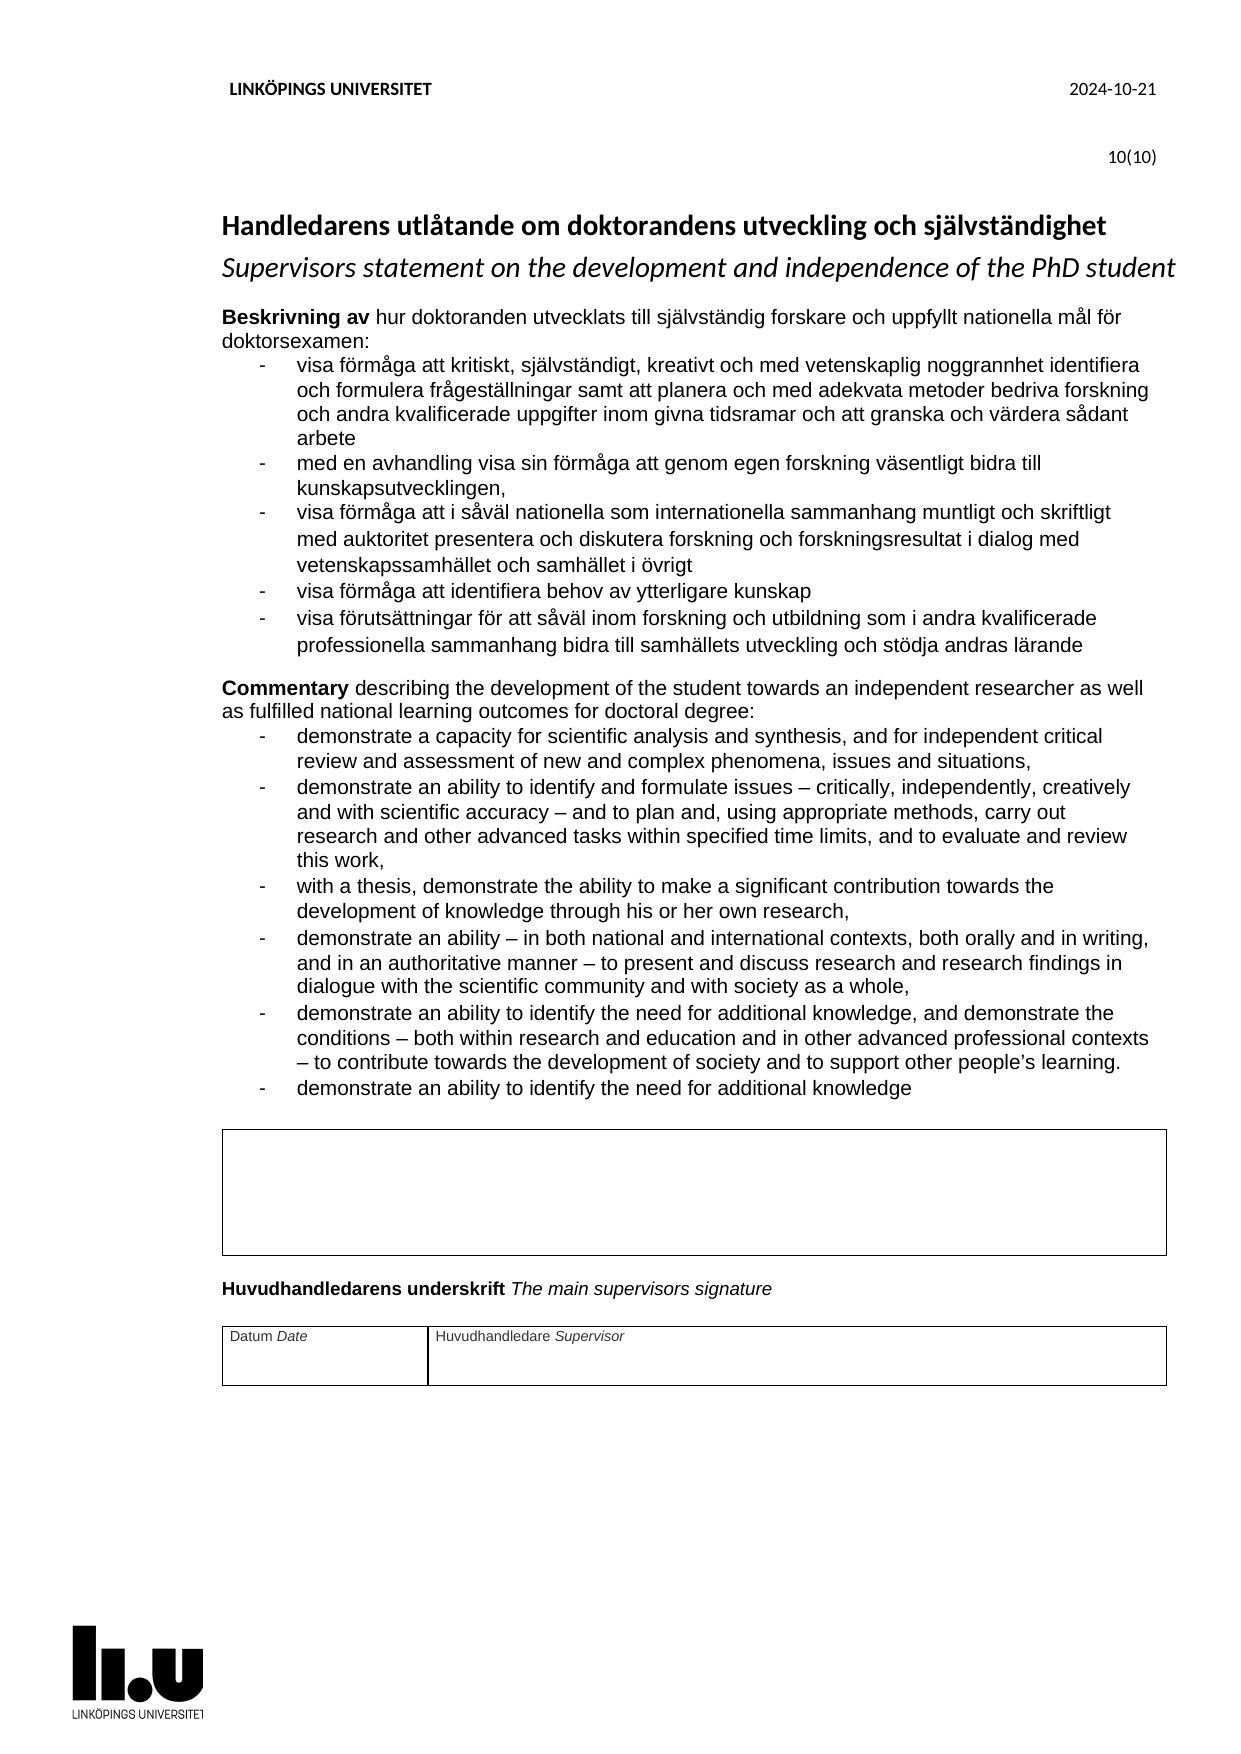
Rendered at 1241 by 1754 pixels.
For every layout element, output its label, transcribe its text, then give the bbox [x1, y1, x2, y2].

table_header [223, 1130, 1166, 1255]
list demonstrate an ability to identify and formulate issues – critically, independently, creatively and with scientific accuracy – and to plan and, using appropriate methods, carry out research and other advanced tasks within specified time limits, and to evaluate and review this work, [259, 774, 1152, 872]
table_header Huvudhandledare Supervisor [429, 1327, 1166, 1385]
list visa förmåga att kritiskt, självständigt, kreativt och med vetenskaplig noggrannhet identifiera och formulera frågeställningar samt att planera och med adekvata metoder bedriva forskning och andra kvalificerade uppgifter inom givna tidsramar och att granska och värdera sådant arbete [259, 353, 1152, 450]
list demonstrate an ability – in both national and international contexts, both orally and in writing, and in an authoritative manner – to present and discuss research and research findings in dialogue with the scientific community and with society as a whole, [259, 925, 1152, 998]
table_header Datum Date [223, 1327, 427, 1385]
text Huvudhandledarens underskrift The main supervisors signature [222, 1278, 1182, 1299]
text Commentary describing the development of the student towards an independent researcher as well as fulfilled national learning outcomes for doctoral degree: [222, 675, 1152, 723]
picture [71, 1624, 206, 1721]
list visa förutsättningar för att såväl inom forskning och utbildning som i andra kvalificerade professionella sammanhang bidra till samhällets utveckling och stödja andras lärande [259, 606, 1152, 657]
list med en avhandling visa sin förmåga att genom egen forskning väsentligt bidra till kunskapsutvecklingen, [259, 450, 1152, 499]
list demonstrate an ability to identify the need for additional knowledge [259, 1075, 1152, 1101]
text Beskrivning av hur doktoranden utvecklats till självständig forskare och uppfyllt nationella mål för doktorsexamen: [222, 305, 1152, 353]
list visa förmåga att identifiera behov av ytterligare kunskap [259, 578, 1152, 604]
list demonstrate an ability to identify the need for additional knowledge, and demonstrate the conditions – both within research and education and in other advanced professional contexts – to contribute towards the development of society and to support other people’s learning. [259, 1000, 1152, 1073]
list demonstrate a capacity for scientific analysis and synthesis, and for independent critical review and assessment of new and complex phenomena, issues and situations, [259, 723, 1152, 773]
list visa förmåga att i såväl nationella som internationella sammanhang muntligt och skriftligt med auktoritet presentera och diskutera forskning och forskningsresultat i dialog med vetenskapssamhället och samhället i övrigt [259, 499, 1152, 576]
subtitle Handledarens utlåtande om doktorandens utveckling och självständighet Supervisors statement on the development and independence of the PhD student [222, 207, 1182, 285]
list with a thesis, demonstrate the ability to make a significant contribution towards the development of knowledge through his or her own research, [259, 874, 1152, 923]
